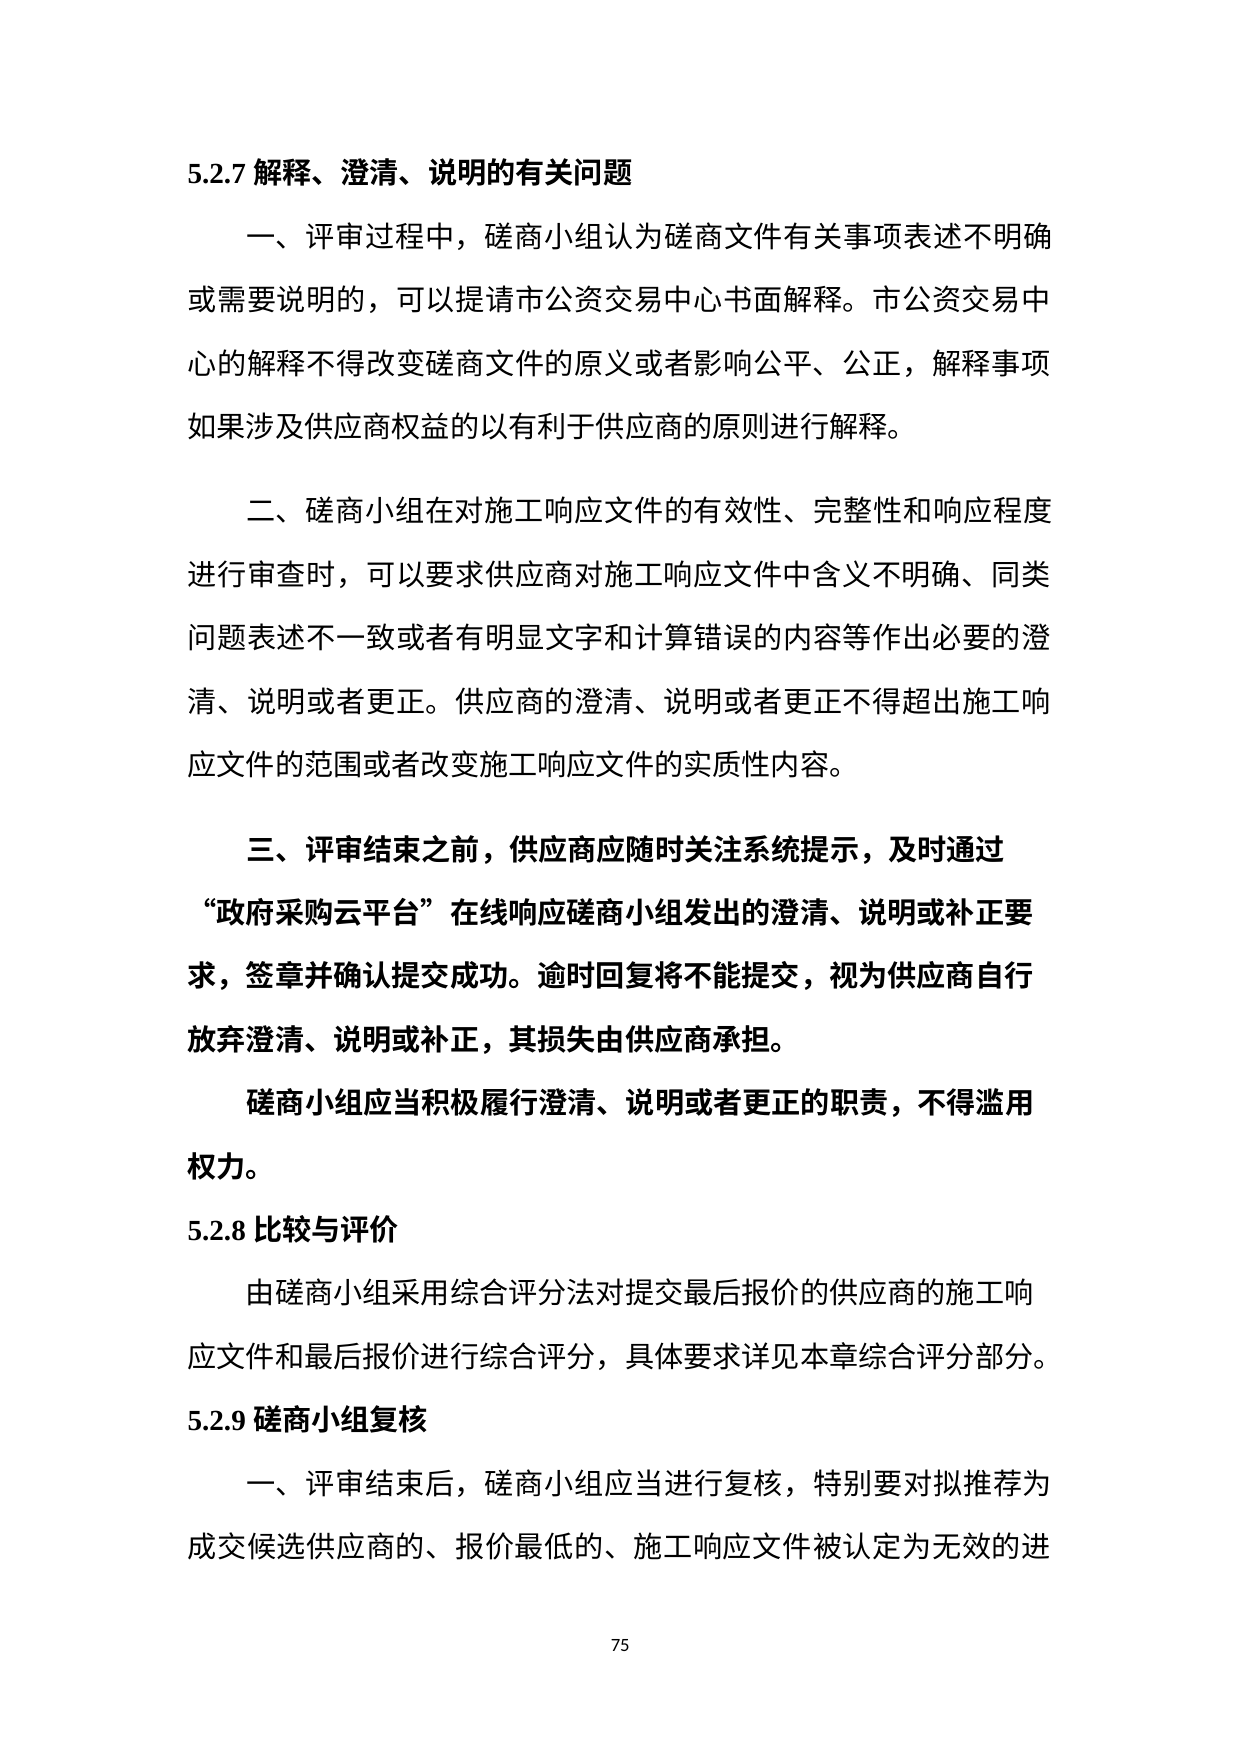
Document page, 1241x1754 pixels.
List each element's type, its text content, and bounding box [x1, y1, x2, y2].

list 磋商小组在对施工响应文件的有效性、完整性和响应程度进行审查时，可以要求供应商对施工响应文件中含义不明确、同类问题表述不一致或者有明显文字和计算错误的内容等作出必要的澄清、说明或者更正。供应商的澄清、说明或者更正不得超出施工响应文件的范围或者改变施工响应文件的实质性内容。 [187, 488, 1053, 784]
subtitle 解释、澄清、说明的有关问题 [187, 150, 1053, 192]
subtitle 磋商小组复核 [187, 1397, 1053, 1439]
text 三、评审结束之前，供应商应随时关注系统提示，及时通过“政府采购云平台”在线响应磋商小组发出的澄清、说明或补正要求，签章并确认提交成功。逾时回复将不能提交，视为供应商自行放弃澄清、说明或补正，其损失由供应商承担。 [187, 826, 1053, 1059]
subtitle 比较与评价 [187, 1207, 1053, 1249]
text 磋商小组应当积极履行澄清、说明或者更正的职责，不得滥用权力。 [187, 1080, 1053, 1186]
text 由磋商小组采用综合评分法对提交最后报价的供应商的施工响应文件和最后报价进行综合评分，具体要求详见本章综合评分部分。 [187, 1270, 1053, 1376]
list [187, 1460, 1053, 1566]
list 评审过程中，磋商小组认为磋商文件有关事项表述不明确或需要说明的，可以提请市公资交易中心书面解释。市公资交易中心的解释不得改变磋商文件的原义或者影响公平、公正，解释事项如果涉及供应商权益的以有利于供应商的原则进行解释。 [187, 213, 1053, 446]
